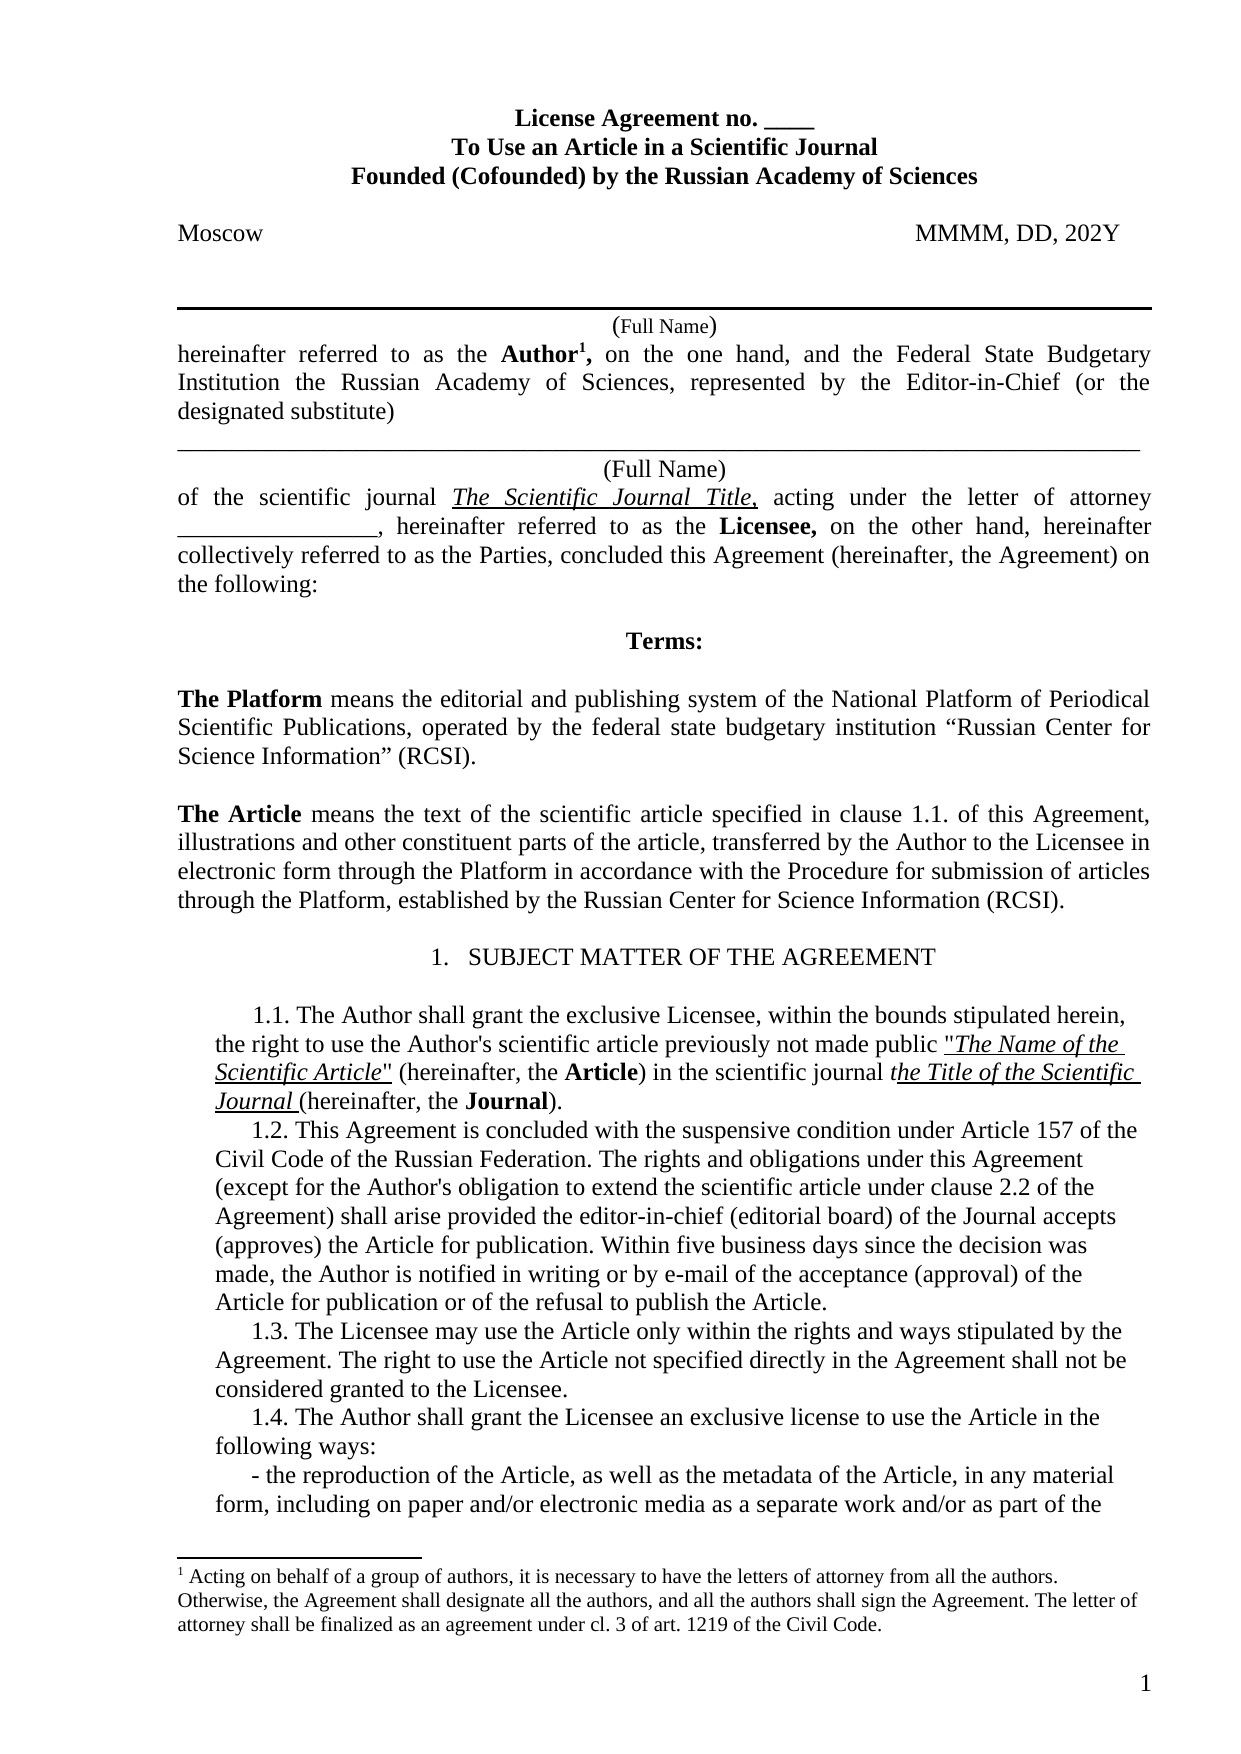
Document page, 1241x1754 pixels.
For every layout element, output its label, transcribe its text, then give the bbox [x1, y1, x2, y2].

text Moscow MMMM, DD, 202Y [177, 218, 1152, 247]
text Terms: [177, 626, 1152, 655]
list 1.2. This Agreement is concluded with the suspensive condition under Article 157 of the Civil Code of the Russian Federation. The rights and obligations under this Agreement (except for the Author's obligation to extend the scientific article under clause 2.2 of the Agreement) shall arise provided the editor-in-chief (editorial board) of the Journal accepts (approves) the Article for publication. Within five business days since the decision was made, the Author is notified in writing or by e-mail of the acceptance (approval) of the Article for publication or of the refusal to publish the Article. [215, 1115, 1152, 1316]
text To Use an Article in a Scientific Journal [177, 132, 1152, 161]
text hereinafter referred to as the Author, on the one hand, and the Federal State Budgetary Institution the Russian Academy of Sciences, represented by the Editor-in-Chief (or the designated substitute) [177, 339, 1152, 425]
text License Agreement no. ____ [177, 103, 1152, 132]
text The Article means the text of the scientific article specified in clause 1.1. of this Agreement, illustrations and other constituent parts of the article, transferred by the Author to the Licensee in electronic form through the Platform in accordance with the Procedure for submission of articles through the Platform, established by the Russian Center for Science Information (RCSI). [177, 799, 1152, 914]
text Founded (Cofounded) by the Russian Academy of Sciences [177, 161, 1152, 190]
text _____________________________________________________________________________ [177, 425, 1152, 454]
list 1.4. The Author shall grant the Licensee an exclusive license to use the Article in the following ways: [215, 1402, 1152, 1460]
text (Full Name) [177, 310, 1152, 339]
text The Platform means the editorial and publishing system of the National Platform of Periodical Scientific Publications, operated by the federal state budgetary institution “Russian Center for Science Information” (RCSI). [177, 684, 1152, 770]
text (Full Name) [177, 454, 1152, 482]
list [215, 1460, 1152, 1517]
text of the scientific journal The Scientific Journal Title, acting under the letter of attorney ________________, hereinafter referred to as the Licensee, on the other hand, hereinafter collectively referred to as the Parties, concluded this Agreement (hereinafter, the Agreement) on the following: [177, 482, 1152, 597]
list 1.3. The Licensee may use the Article only within the rights and ways stipulated by the Agreement. The right to use the Article not specified directly in the Agreement shall not be considered granted to the Licensee. [215, 1316, 1152, 1402]
list SUBJECT MATTER OF THE AGREEMENT [215, 942, 1152, 971]
list 1.1. The Author shall grant the exclusive Licensee, within the bounds stipulated herein, the right to use the Author's scientific article previously not made public "The Name of the Scientific Article" (hereinafter, the Article) in the scientific journal the Title of the Scientific Journal (hereinafter, the Journal). [215, 1000, 1152, 1115]
